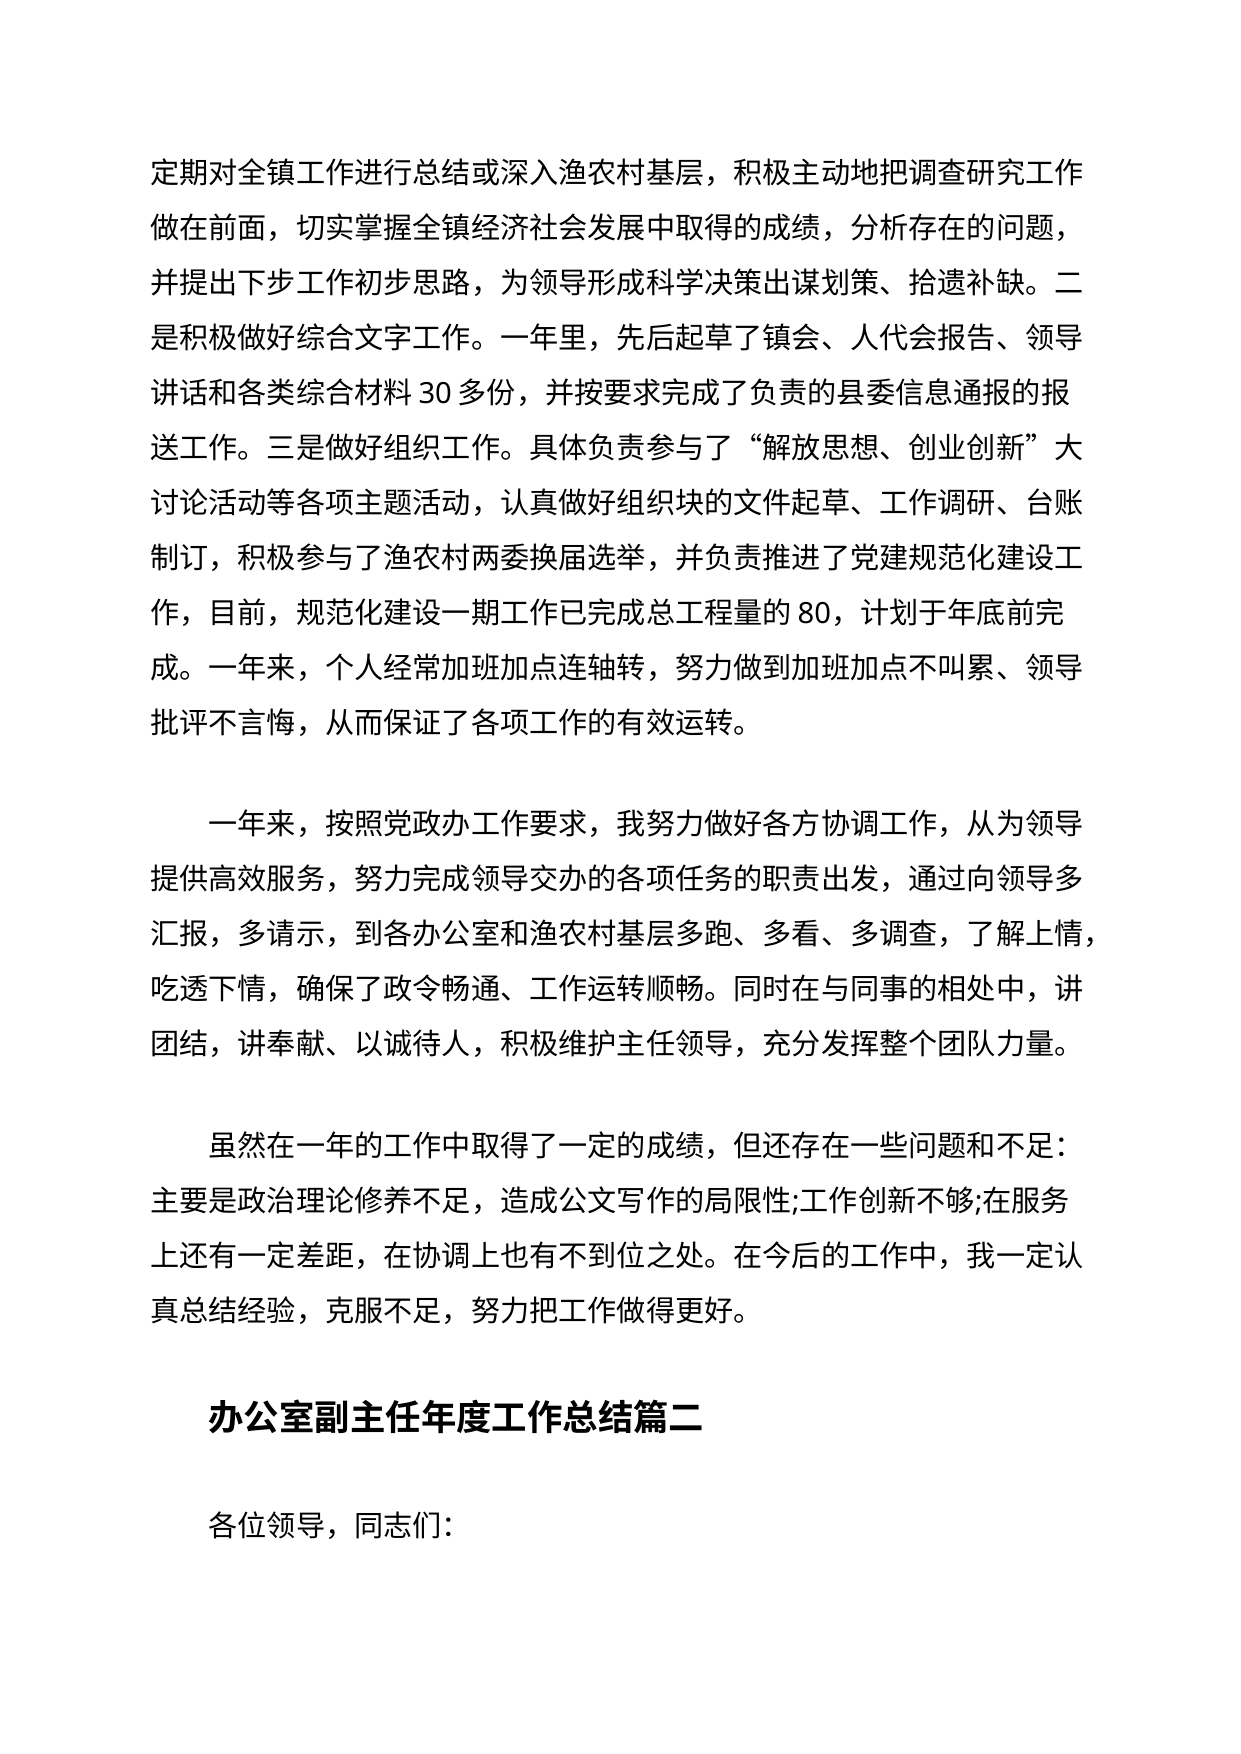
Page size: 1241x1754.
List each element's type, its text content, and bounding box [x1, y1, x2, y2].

text 一年来，按照党政办工作要求，我努力做好各方协调工作，从为领导提供高效服务，努力完成领导交办的各项任务的职责出发，通过向领导多汇报，多请示，到各办公室和渔农村基层多跑、多看、多调查，了解上情，吃透下情，确保了政令畅通、工作运转顺畅。同时在与同事的相处中，讲团结，讲奉献、以诚待人，积极维护主任领导，充分发挥整个团队力量。 [150, 801, 1090, 1063]
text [150, 150, 1090, 741]
text 各位领导，同志们： [150, 1502, 1090, 1544]
text 办公室副主任年度工作总结篇二 [150, 1389, 1090, 1440]
text 虽然在一年的工作中取得了一定的成绩，但还存在一些问题和不足：主要是政治理论修养不足，造成公文写作的局限性;工作创新不够;在服务上还有一定差距，在协调上也有不到位之处。在今后的工作中，我一定认真总结经验，克服不足，努力把工作做得更好。 [150, 1122, 1090, 1329]
